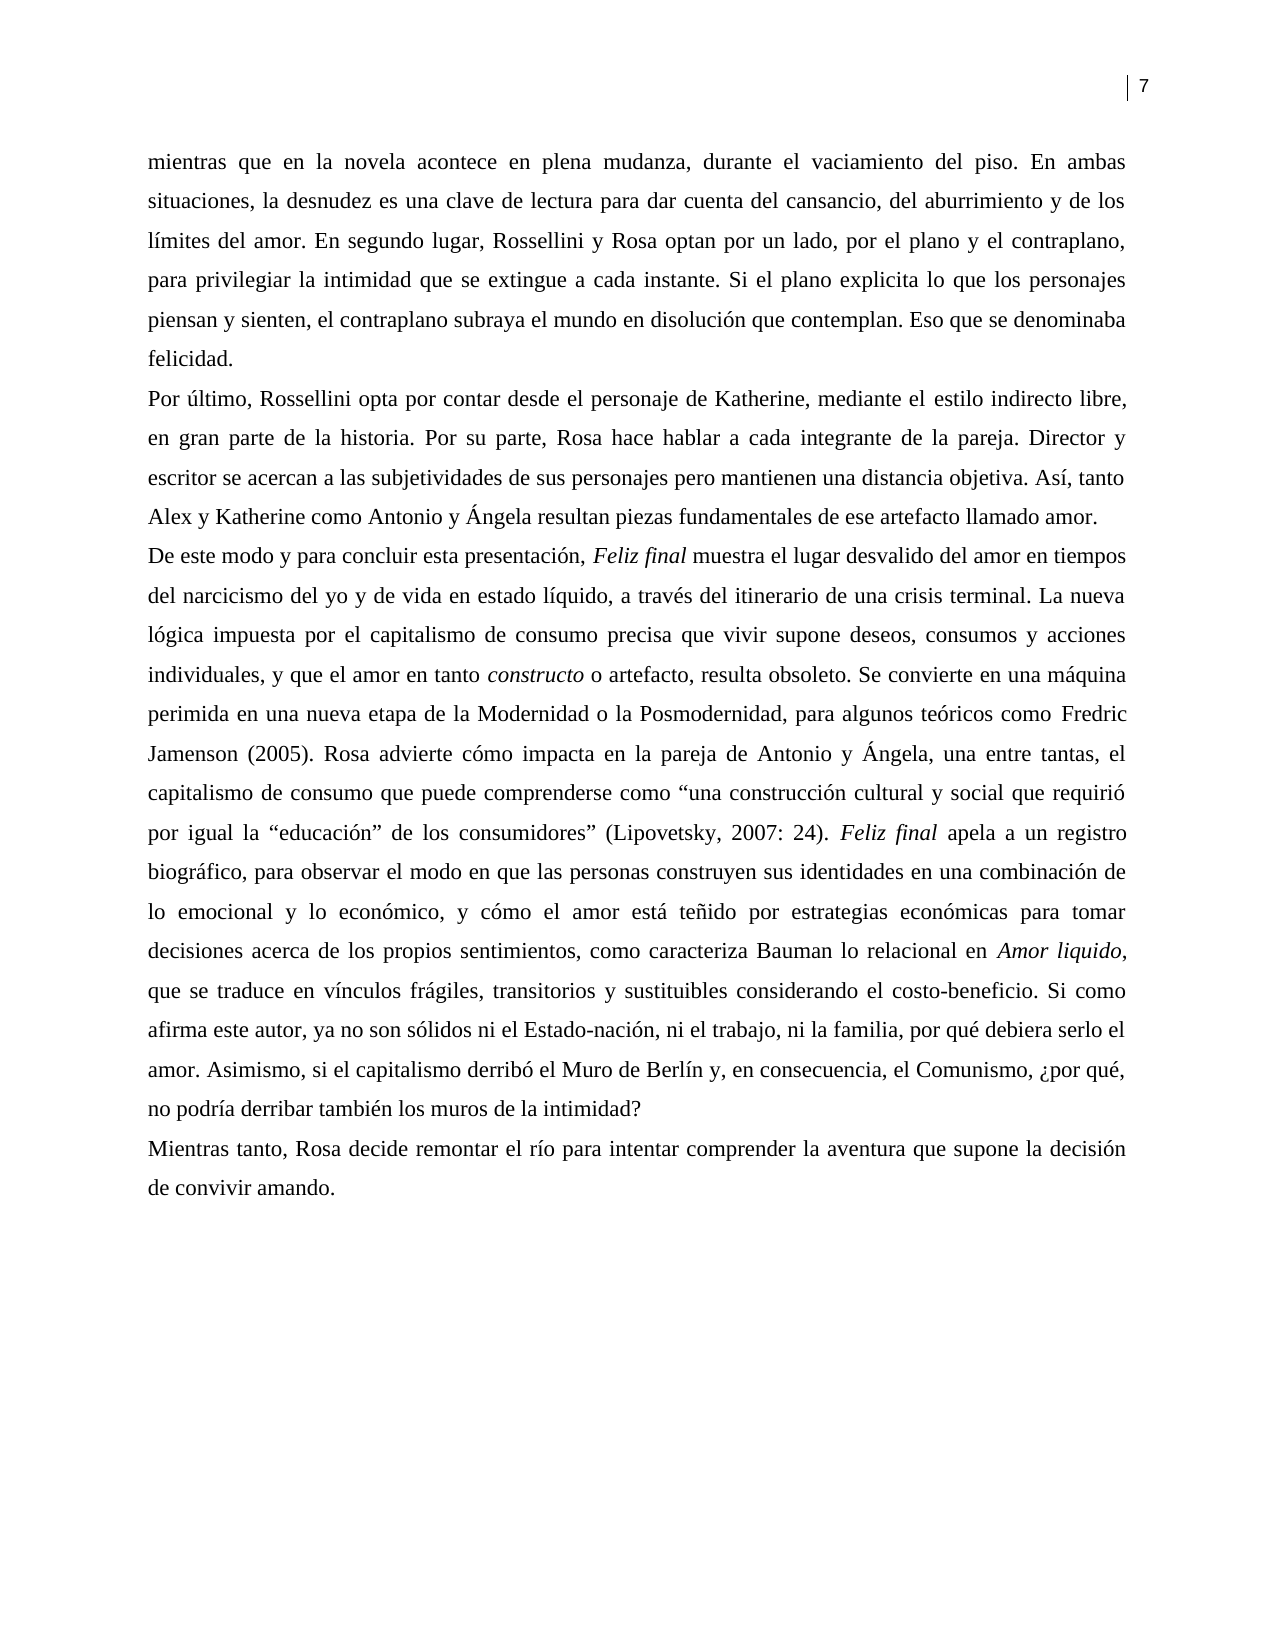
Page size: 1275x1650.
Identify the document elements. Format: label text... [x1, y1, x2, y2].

text De este modo y para concluir esta presentación, Feliz final muestra el lugar desvalido del amor en tiempos del narcicismo del yo y de vida en estado líquido, a través del itinerario de una crisis terminal. La nueva lógica impuesta por el capitalismo de consumo precisa que vivir supone deseos, consumos y acciones individuales, y que el amor en tanto constructo o artefacto, resulta obsoleto. Se convierte en una máquina perimida en una nueva etapa de la Modernidad o la Posmodernidad, para algunos teóricos como Fredric Jamenson (2005). Rosa advierte cómo impacta en la pareja de Antonio y Ángela, una entre tantas, el capitalismo de consumo que puede comprenderse como “una construcción cultural y social que requirió por igual la “educación” de los consumidores” (Lipovetsky, 2007: 24). Feliz final apela a un registro biográfico, para observar el modo en que las personas construyen sus identidades en una combinación de lo emocional y lo económico, y cómo el amor está teñido por estrategias económicas para tomar decisiones acerca de los propios sentimientos, como caracteriza Bauman lo relacional en Amor liquido, que se traduce en vínculos frágiles, transitorios y sustituibles considerando el costo-beneficio. Si como afirma este autor, ya no son sólidos ni el Estado-nación, ni el trabajo, ni la familia, por qué debiera serlo el amor. Asimismo, si el capitalismo derribó el Muro de Berlín y, en consecuencia, el Comunismo, ¿por qué, no podría derribar también los muros de la intimidad? [148, 542, 1127, 1122]
text Por último, Rossellini opta por contar desde el personaje de Katherine, mediante el estilo indirecto libre, en gran parte de la historia. Por su parte, Rosa hace hablar a cada integrante de la pareja. Director y escritor se acercan a las subjetividades de sus personajes pero mantienen una distancia objetiva. Así, tanto Alex y Katherine como Antonio y Ángela resultan piezas fundamentales de ese artefacto llamado amor. [148, 384, 1127, 529]
text Mientras tanto, Rosa decide remontar el río para intentar comprender la aventura que supone la decisión de convivir amando. [148, 1135, 1127, 1201]
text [148, 148, 1127, 371]
